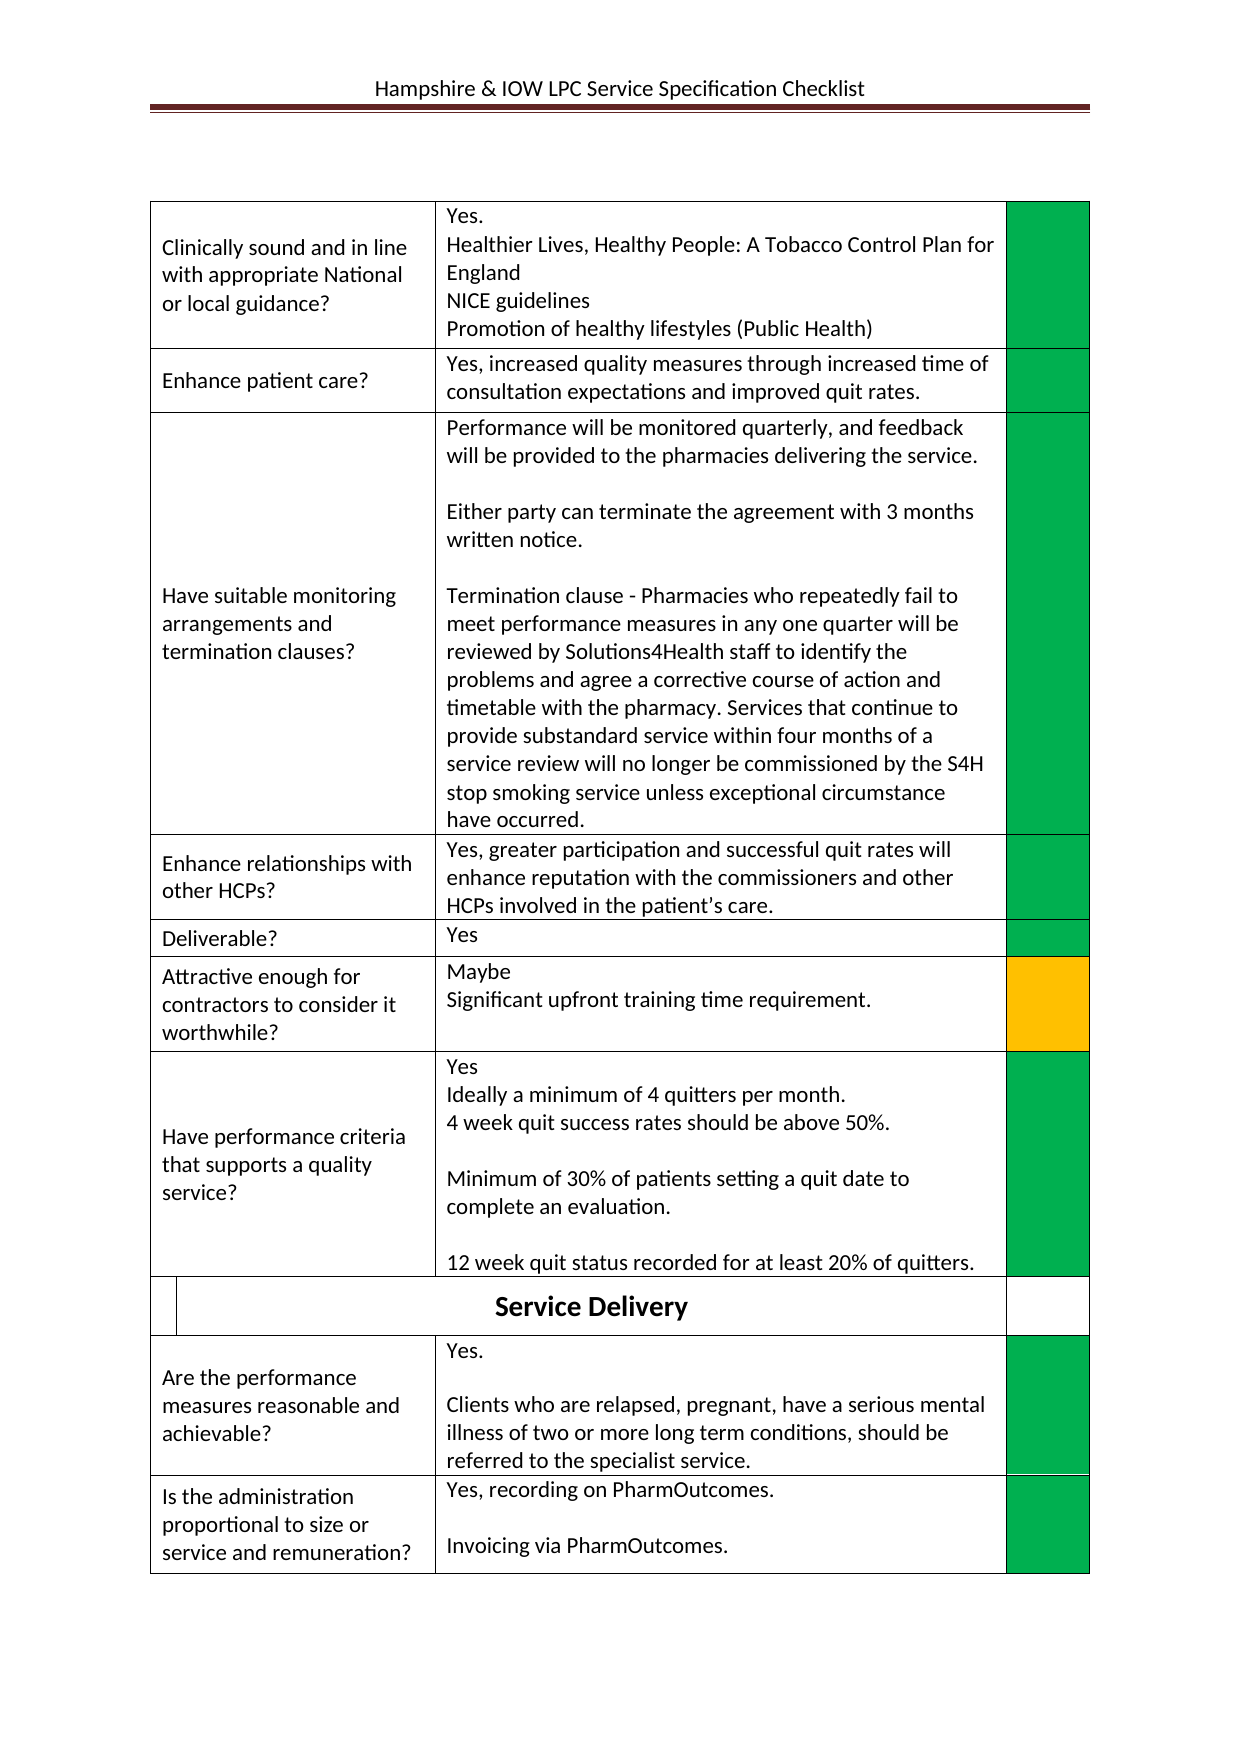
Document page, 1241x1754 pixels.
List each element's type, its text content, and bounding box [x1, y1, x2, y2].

table_cell Maybe Significant upfront training time requirement. [436, 957, 1006, 1051]
table_cell [1007, 920, 1089, 956]
table_cell [1007, 413, 1089, 834]
table_cell Clinically sound and in line with appropriate National or local guidance? [151, 202, 435, 348]
table_cell [1007, 202, 1089, 348]
table_cell Attractive enough for contractors to consider it worthwhile? [151, 957, 435, 1051]
table_cell Are the performance measures reasonable and achievable? [151, 1336, 435, 1474]
table_cell Enhance relationships with other HCPs? [151, 835, 435, 919]
table_cell Have suitable monitoring arrangements and termination clauses? [151, 413, 435, 834]
table_cell [1007, 1336, 1089, 1474]
table_cell Service Delivery [177, 1277, 1006, 1335]
table_cell [151, 1277, 176, 1335]
table_cell Yes. Healthier Lives, Healthy People: A Tobacco Control Plan for England NICE guidelines Promotion of healthy lifestyles (Public Health) [436, 202, 1006, 348]
table_cell [1007, 1476, 1089, 1573]
table_cell Yes [436, 920, 1006, 956]
table_cell Enhance patient care? [151, 349, 435, 412]
table_cell [1007, 835, 1089, 919]
table_cell Yes, greater participation and successful quit rates will enhance reputation with the commissioners and other HCPs involved in the patient’s care. [436, 835, 1006, 919]
table_cell Yes. Clients who are relapsed, pregnant, have a serious mental illness of two or more long term conditions, should be referred to the specialist service. [436, 1336, 1006, 1474]
table_cell Yes Ideally a minimum of 4 quitters per month. 4 week quit success rates should be above 50%. Minimum of 30% of patients setting a quit date to complete an evaluation. 12 week quit status recorded for at least 20% of quitters. [436, 1052, 1006, 1276]
table_cell [1007, 1277, 1089, 1335]
table_cell [1007, 957, 1089, 1051]
table_cell Have performance criteria that supports a quality service? [151, 1052, 435, 1276]
table_cell Performance will be monitored quarterly, and feedback will be provided to the pharmacies delivering the service. Either party can terminate the agreement with 3 months written notice. Termination clause - Pharmacies who repeatedly fail to meet performance measures in any one quarter will be reviewed by Solutions4Health staff to identify the problems and agree a corrective course of action and timetable with the pharmacy. Services that continue to provide substandard service within four months of a service review will no longer be commissioned by the S4H stop smoking service unless exceptional circumstance have occurred. [436, 413, 1006, 834]
table_cell Yes, recording on PharmOutcomes. Invoicing via PharmOutcomes. [436, 1476, 1006, 1573]
table_cell Deliverable? [151, 920, 435, 956]
table_cell [1007, 349, 1089, 412]
table_cell [1007, 1052, 1089, 1276]
table_cell Is the administration proportional to size or service and remuneration? [151, 1476, 435, 1573]
table_cell Yes, increased quality measures through increased time of consultation expectations and improved quit rates. [436, 349, 1006, 412]
